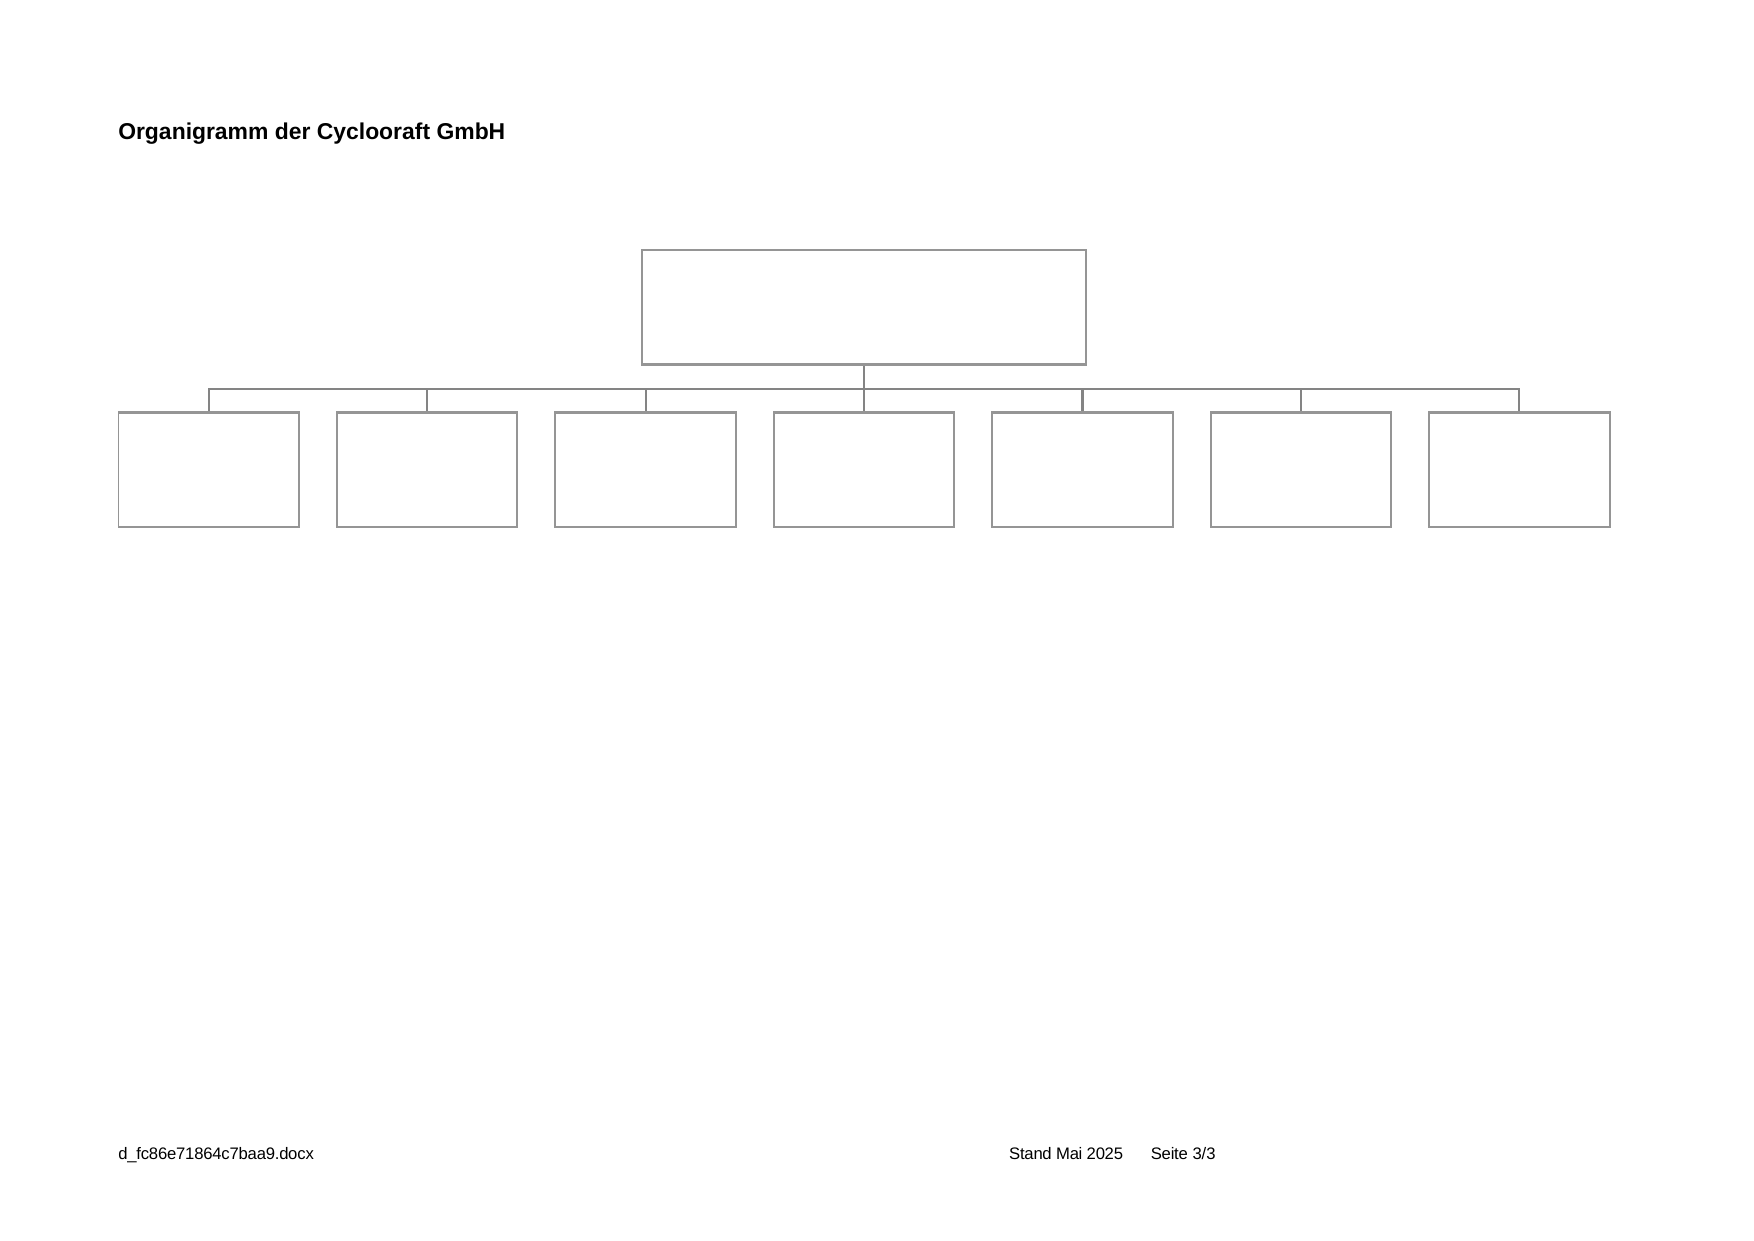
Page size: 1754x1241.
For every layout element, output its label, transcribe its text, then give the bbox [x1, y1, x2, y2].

text Organigramm der Cyclooraft GmbH [118, 118, 1636, 144]
